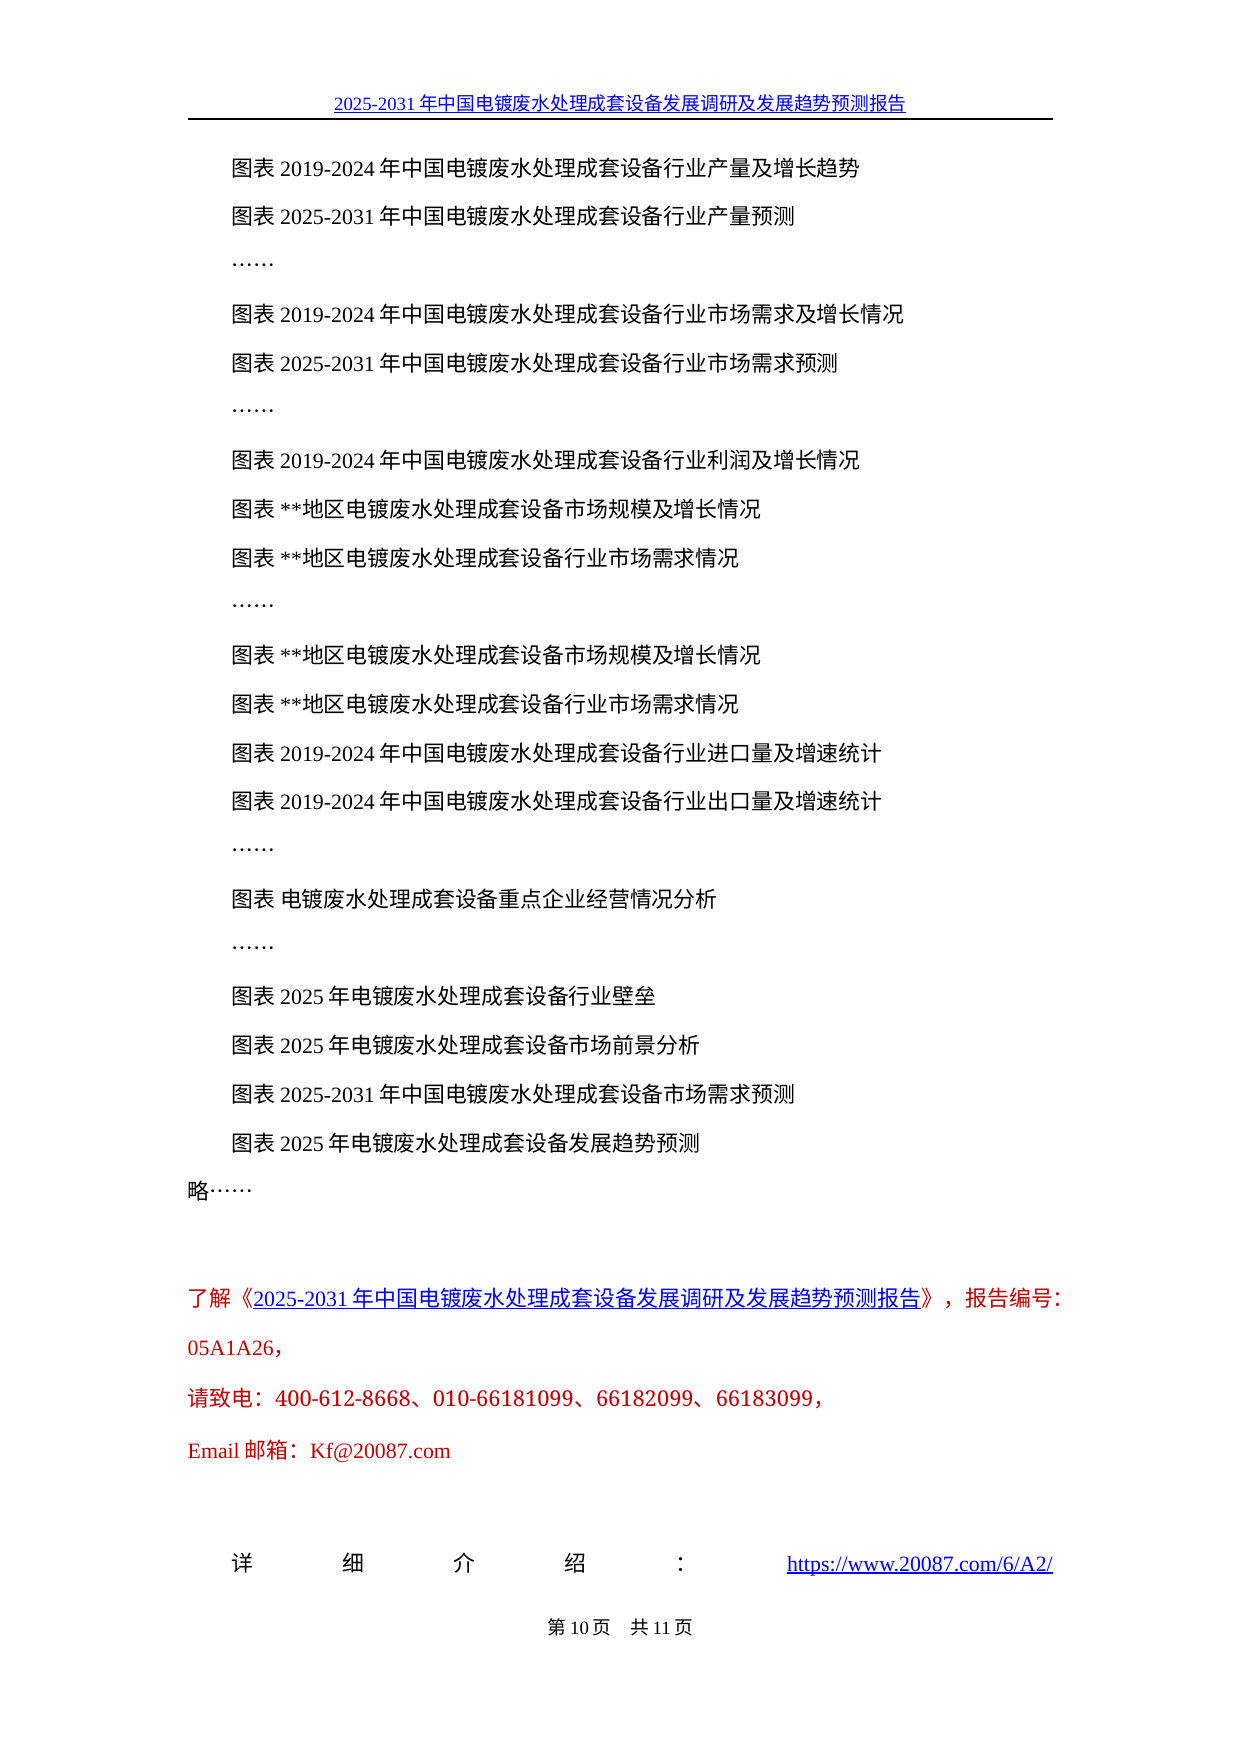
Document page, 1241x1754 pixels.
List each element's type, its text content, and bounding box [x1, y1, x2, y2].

text 请致电：400-612-8668、010-66181099、66182099、66183099， [187, 1381, 1053, 1413]
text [187, 150, 1053, 1206]
text Email邮箱：Kf@20087.com [187, 1432, 1053, 1465]
text 了解《2025-2031年中国电镀废水处理成套设备发展调研及发展趋势预测报告》，报告编号：05A1A26， [187, 1280, 1053, 1362]
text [187, 1545, 1053, 1578]
